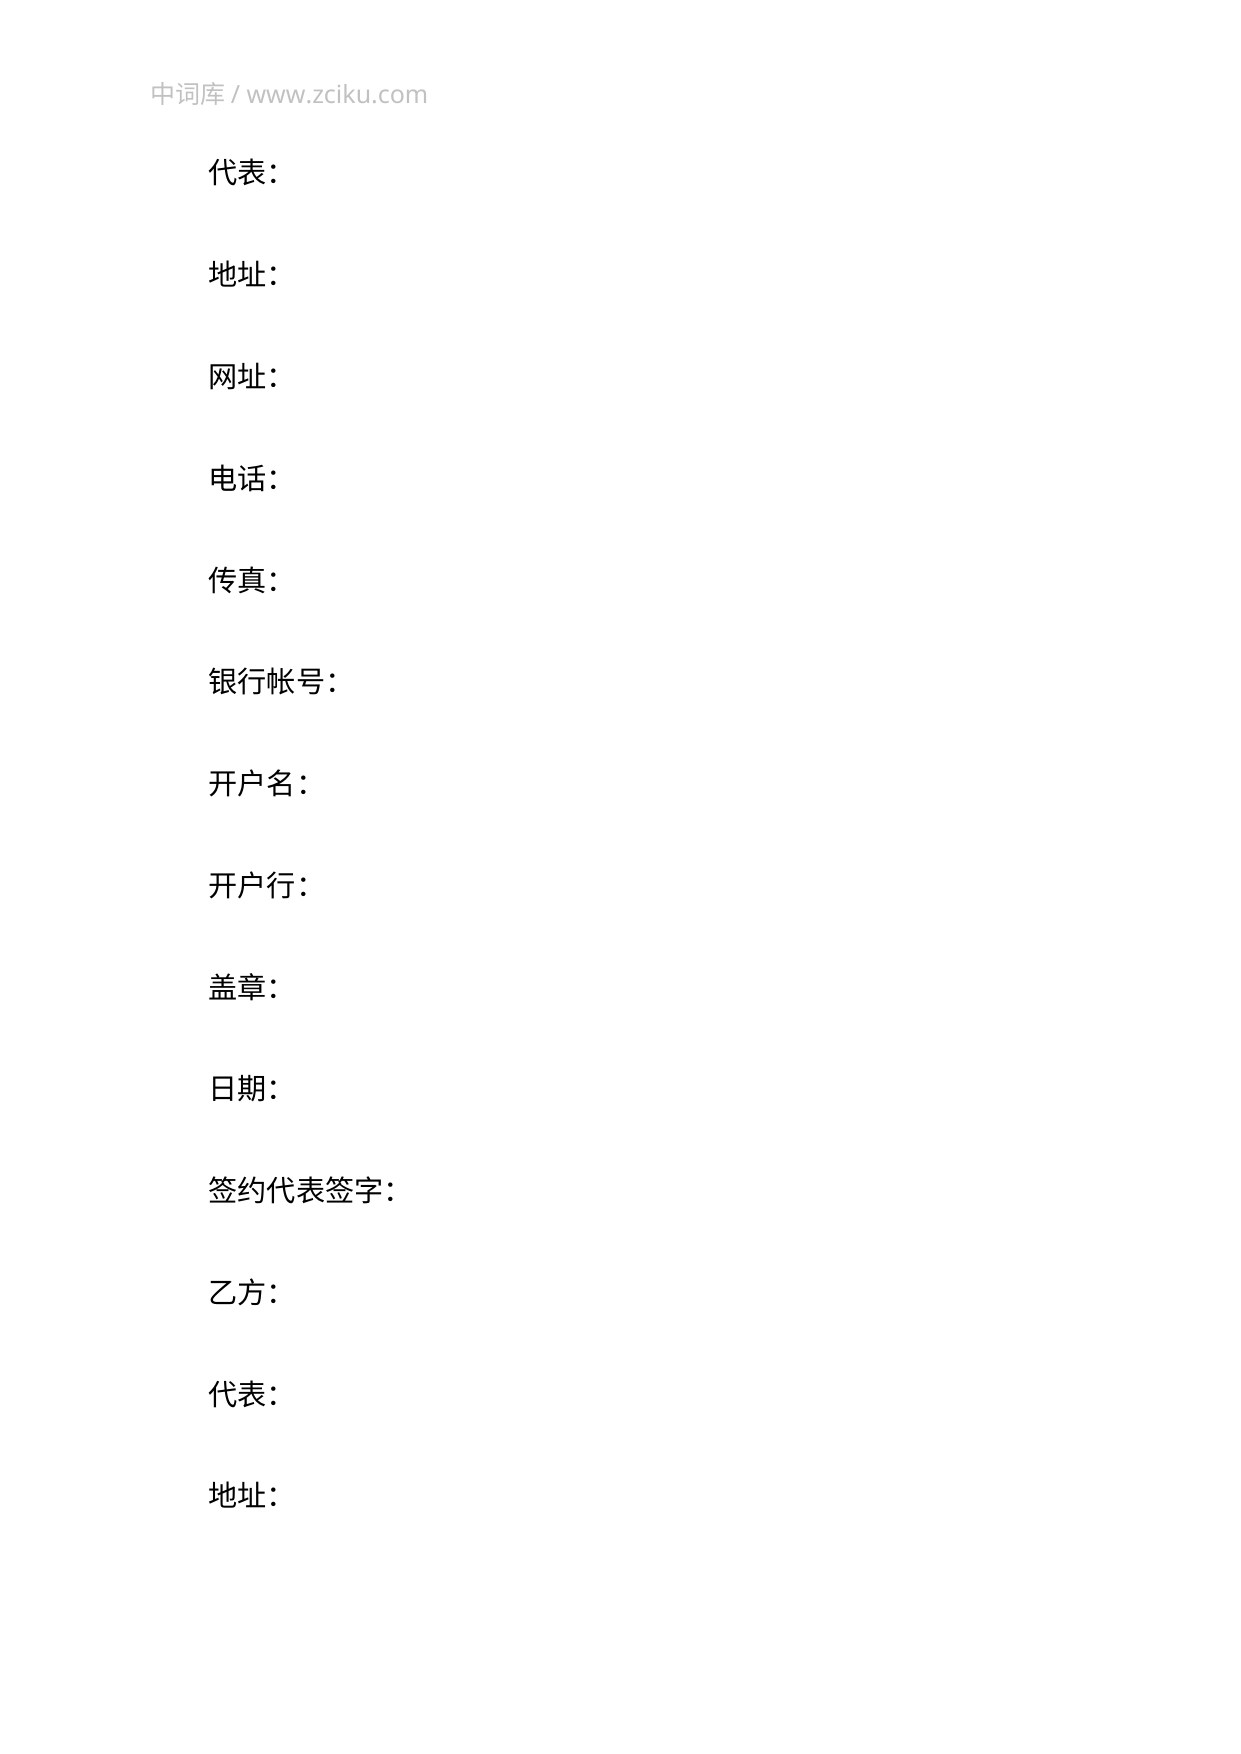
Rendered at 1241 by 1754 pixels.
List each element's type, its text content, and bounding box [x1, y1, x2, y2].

text 电话： [150, 455, 1090, 498]
text 乙方： [150, 1269, 1090, 1312]
text 地址： [150, 1473, 1090, 1515]
text 地址： [150, 252, 1090, 294]
text 盖章： [150, 964, 1090, 1006]
text 网址： [150, 353, 1090, 396]
text 签约代表签字： [150, 1168, 1090, 1210]
text 开户行： [150, 862, 1090, 905]
text 日期： [150, 1066, 1090, 1108]
text 开户名： [150, 761, 1090, 803]
text 银行帐号： [150, 659, 1090, 701]
text 代表： [150, 1371, 1090, 1413]
text 代表： [150, 150, 1090, 192]
text 传真： [150, 557, 1090, 599]
